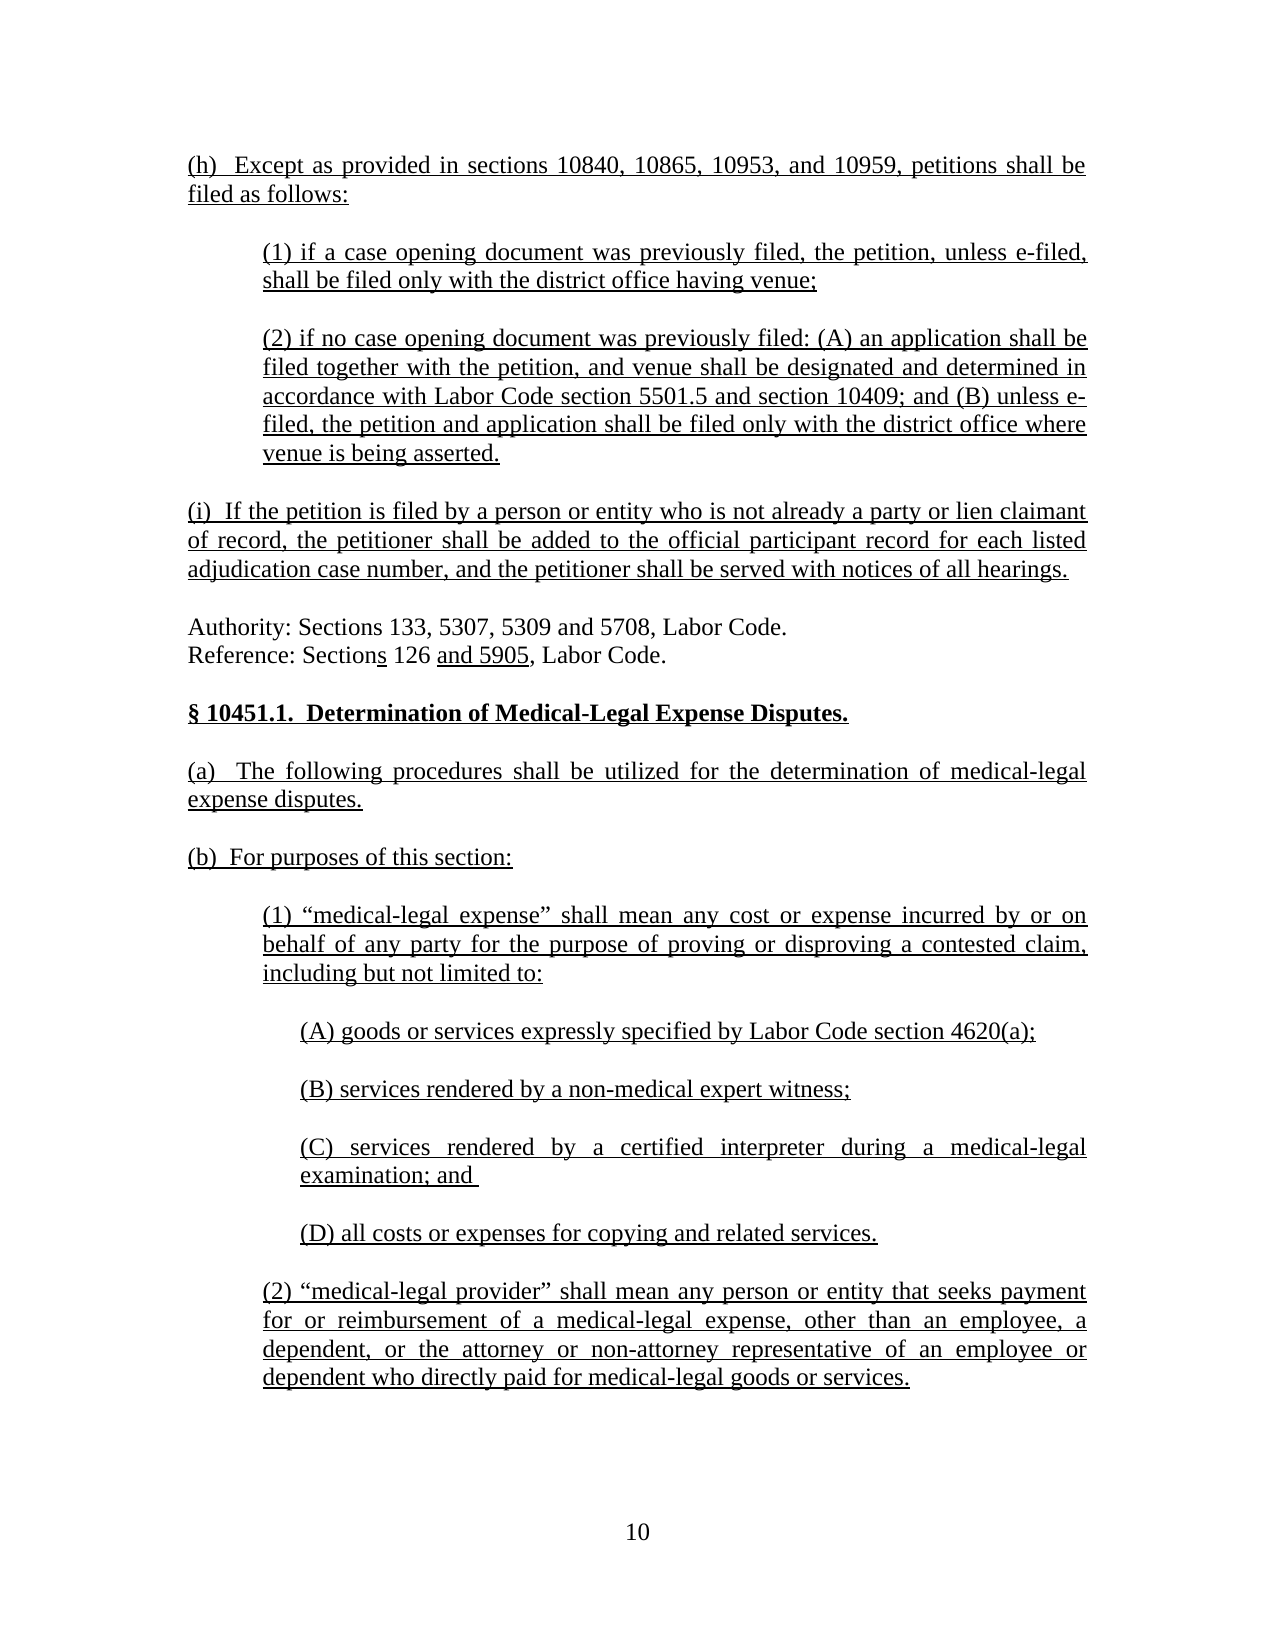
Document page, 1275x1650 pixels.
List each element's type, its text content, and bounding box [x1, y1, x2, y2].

text (B) services rendered by a non-medical expert witness; [300, 1074, 1087, 1102]
text Authority: Sections 133, 5307, 5309 and 5708, Labor Code. [187, 612, 1087, 640]
text (h) Except as provided in sections 10840, 10865, 10953, and 10959, petitions shall be filed as follows: [187, 150, 1087, 207]
text (1) if a case opening document was previously filed, the petition, unless e-filed, shall be filed only with the district office having venue; [262, 263, 1087, 294]
text (A) goods or services expressly specified by Labor Code section 4620(a); [300, 1016, 1087, 1044]
text (2) “medical-legal provider” shall mean any person or entity that seeks payment for or reimbursement of a medical-legal expense, other than an employee, a dependent, or the attorney or non-attorney representative of an employee or dependent who directly paid for medical-legal goods or services. [262, 1276, 1087, 1301]
text (i) If the petition is filed by a person or entity who is not already a party or lien claimant of record, the petitioner shall be added to the official participant record for each listed adjudication case number, and the petitioner shall be served with notices of all hearings. [187, 522, 1087, 550]
text (1) if a case opening document was previously filed, the petition, unless e-filed, shall be filed only with the district office having venue; [262, 237, 1087, 262]
text (i) If the petition is filed by a person or entity who is not already a party or lien claimant of record, the petitioner shall be added to the official participant record for each listed adjudication case number, and the petitioner shall be served with notices of all hearings. [187, 551, 1087, 582]
text (D) all costs or expenses for copying and related services. [300, 1218, 1087, 1247]
text (2) “medical-legal provider” shall mean any person or entity that seeks payment for or reimbursement of a medical-legal expense, other than an employee, a dependent, or the attorney or non-attorney representative of an employee or dependent who directly paid for medical-legal goods or services. [262, 1302, 1087, 1330]
text (2) if no case opening document was previously filed: (A) an application shall be filed together with the petition, and venue shall be designated and determined in accordance with Labor Code section 5501.5 and section 10409; and (B) unless e-filed, the petition and application shall be filed only with the district office where venue is being asserted. [262, 378, 1087, 406]
text (C) services rendered by a certified interpreter during a medical-legal examination; and [300, 1158, 1087, 1189]
text (1) “medical-legal expense” shall mean any cost or expense incurred by or on behalf of any party for the purpose of proving or disproving a contested claim, including but not limited to: [262, 926, 1087, 954]
text (a) The following procedures shall be utilized for the determination of medical-legal expense disputes. [187, 756, 1087, 781]
text (2) if no case opening document was previously filed: (A) an application shall be filed together with the petition, and venue shall be designated and determined in accordance with Labor Code section 5501.5 and section 10409; and (B) unless e-filed, the petition and application shall be filed only with the district office where venue is being asserted. [262, 349, 1087, 377]
subtitle § 10451.1. Determination of Medical-Legal Expense Disputes. [187, 698, 1087, 727]
text (a) The following procedures shall be utilized for the determination of medical-legal expense disputes. [187, 782, 1087, 813]
text (2) “medical-legal provider” shall mean any person or entity that seeks payment for or reimbursement of a medical-legal expense, other than an employee, a dependent, or the attorney or non-attorney representative of an employee or dependent who directly paid for medical-legal goods or services. [262, 1360, 1087, 1391]
text (1) “medical-legal expense” shall mean any cost or expense incurred by or on behalf of any party for the purpose of proving or disproving a contested claim, including but not limited to: [262, 900, 1087, 925]
text (1) “medical-legal expense” shall mean any cost or expense incurred by or on behalf of any party for the purpose of proving or disproving a contested claim, including but not limited to: [262, 955, 1087, 987]
text (C) services rendered by a certified interpreter during a medical-legal examination; and [300, 1132, 1087, 1157]
text (2) “medical-legal provider” shall mean any person or entity that seeks payment for or reimbursement of a medical-legal expense, other than an employee, a dependent, or the attorney or non-attorney representative of an employee or dependent who directly paid for medical-legal goods or services. [262, 1331, 1087, 1359]
text (2) if no case opening document was previously filed: (A) an application shall be filed together with the petition, and venue shall be designated and determined in accordance with Labor Code section 5501.5 and section 10409; and (B) unless e-filed, the petition and application shall be filed only with the district office where venue is being asserted. [262, 435, 1087, 467]
text Reference: Sections 126 and 5905, Labor Code. [187, 640, 1087, 669]
text (i) If the petition is filed by a person or entity who is not already a party or lien claimant of record, the petitioner shall be added to the official participant record for each listed adjudication case number, and the petitioner shall be served with notices of all hearings. [187, 496, 1087, 521]
text (2) if no case opening document was previously filed: (A) an application shall be filed together with the petition, and venue shall be designated and determined in accordance with Labor Code section 5501.5 and section 10409; and (B) unless e-filed, the petition and application shall be filed only with the district office where venue is being asserted. [262, 407, 1087, 434]
text (b) For purposes of this section: [187, 842, 1087, 871]
